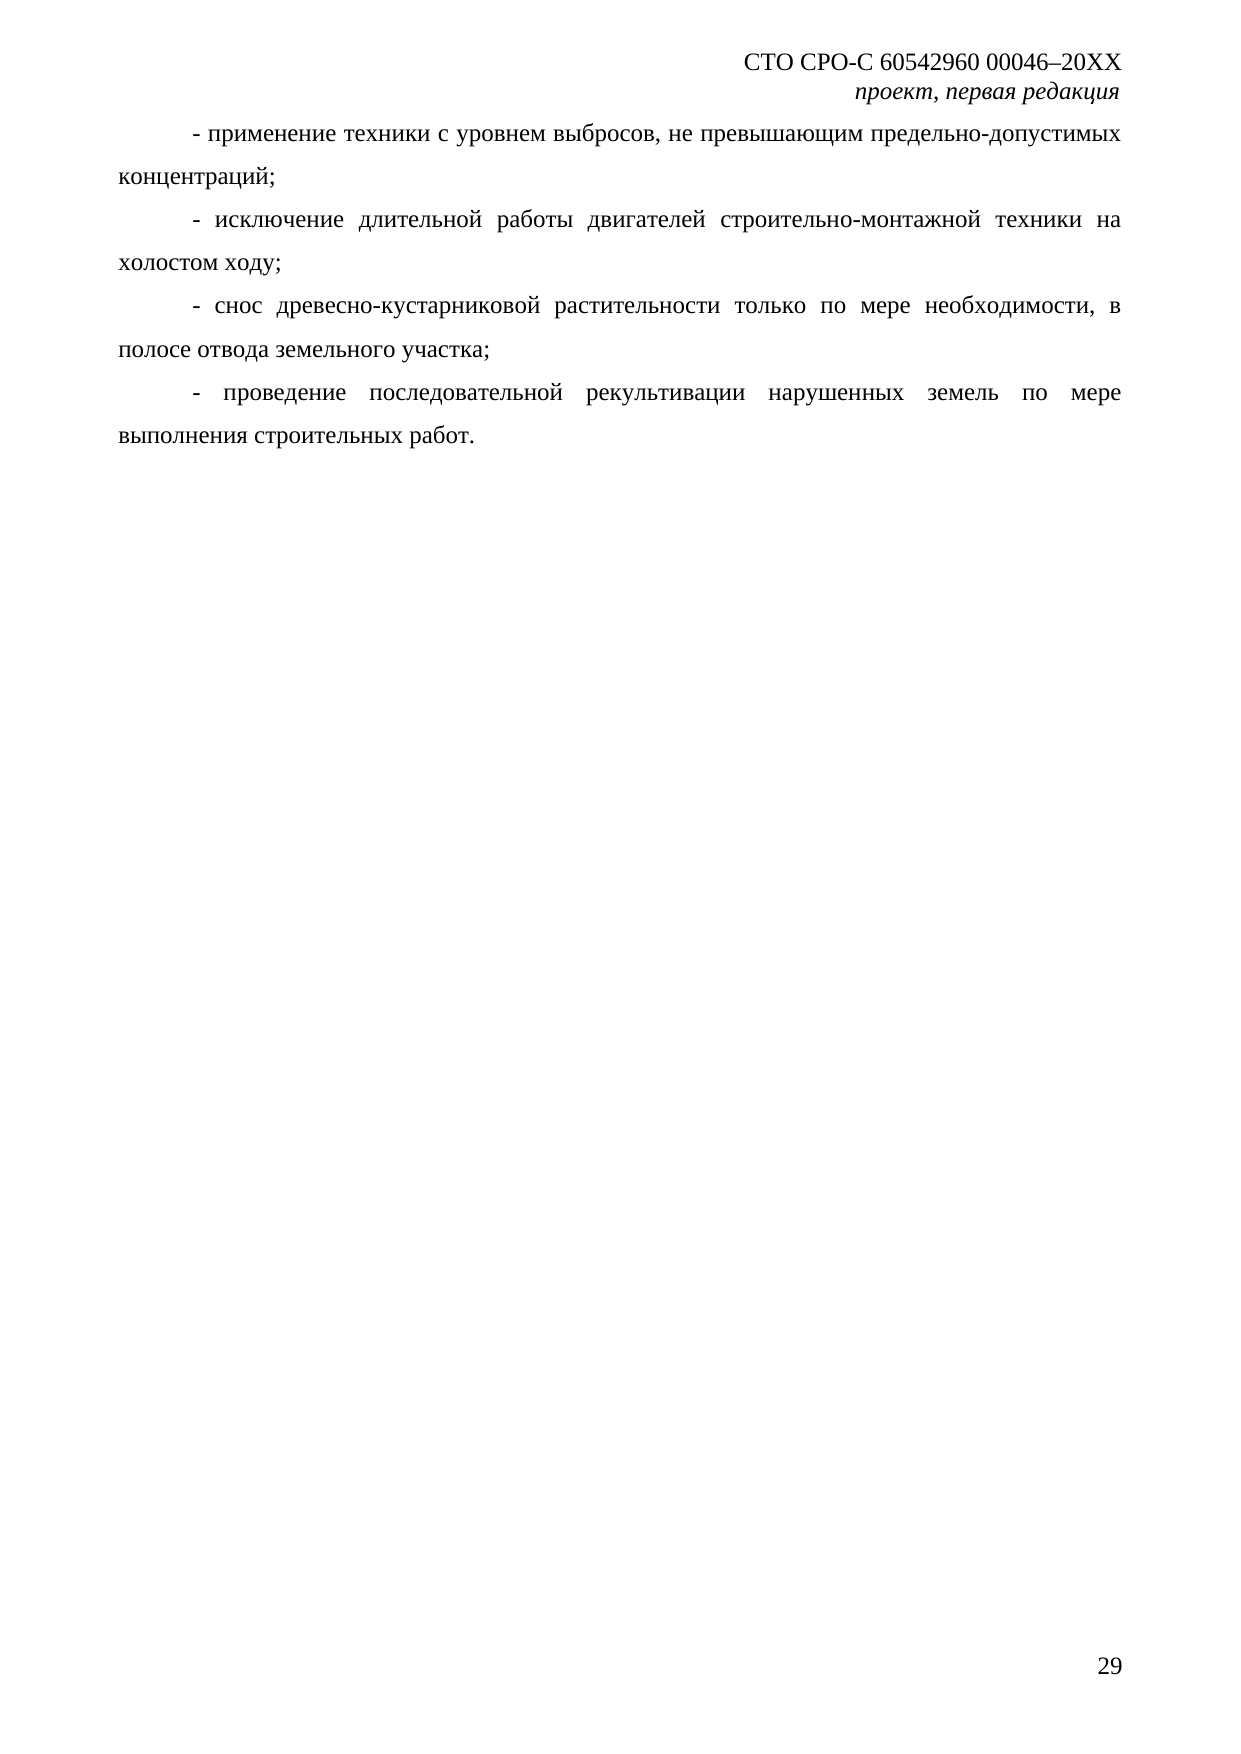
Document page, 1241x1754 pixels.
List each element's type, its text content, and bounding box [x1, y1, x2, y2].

text - исключение длительной работы двигателей строительно-монтажной техники на холостом ходу; [118, 204, 1122, 276]
text - применение техники с уровнем выбросов, не превышающим предельно-допустимых концентраций; [118, 118, 1122, 190]
text - снос древесно-кустарниковой растительности только по мере необходимости, в полосе отвода земельного участка; [118, 291, 1122, 362]
text - проведение последовательной рекультивации нарушенных земель по мере выполнения строительных работ. [118, 377, 1122, 449]
